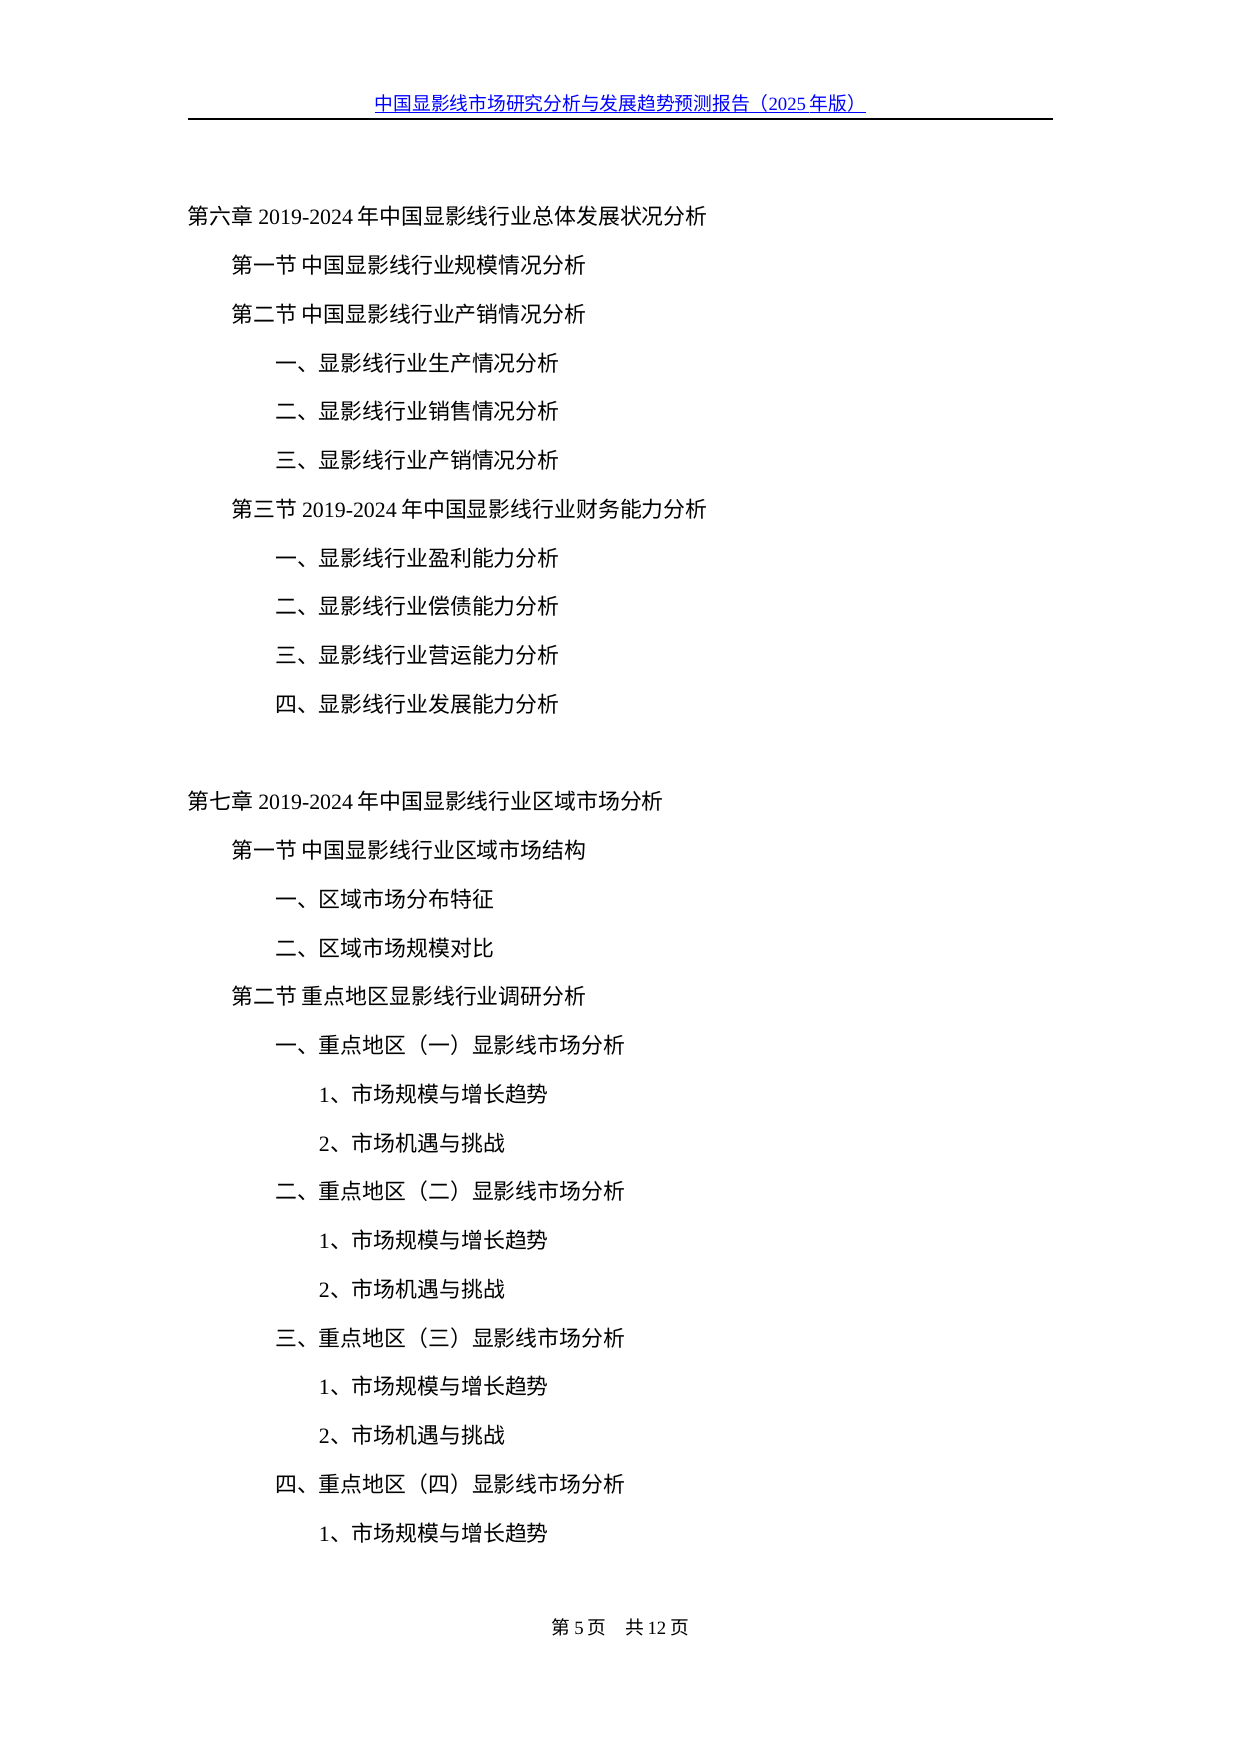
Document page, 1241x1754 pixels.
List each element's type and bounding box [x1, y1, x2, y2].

text [187, 150, 1053, 1548]
